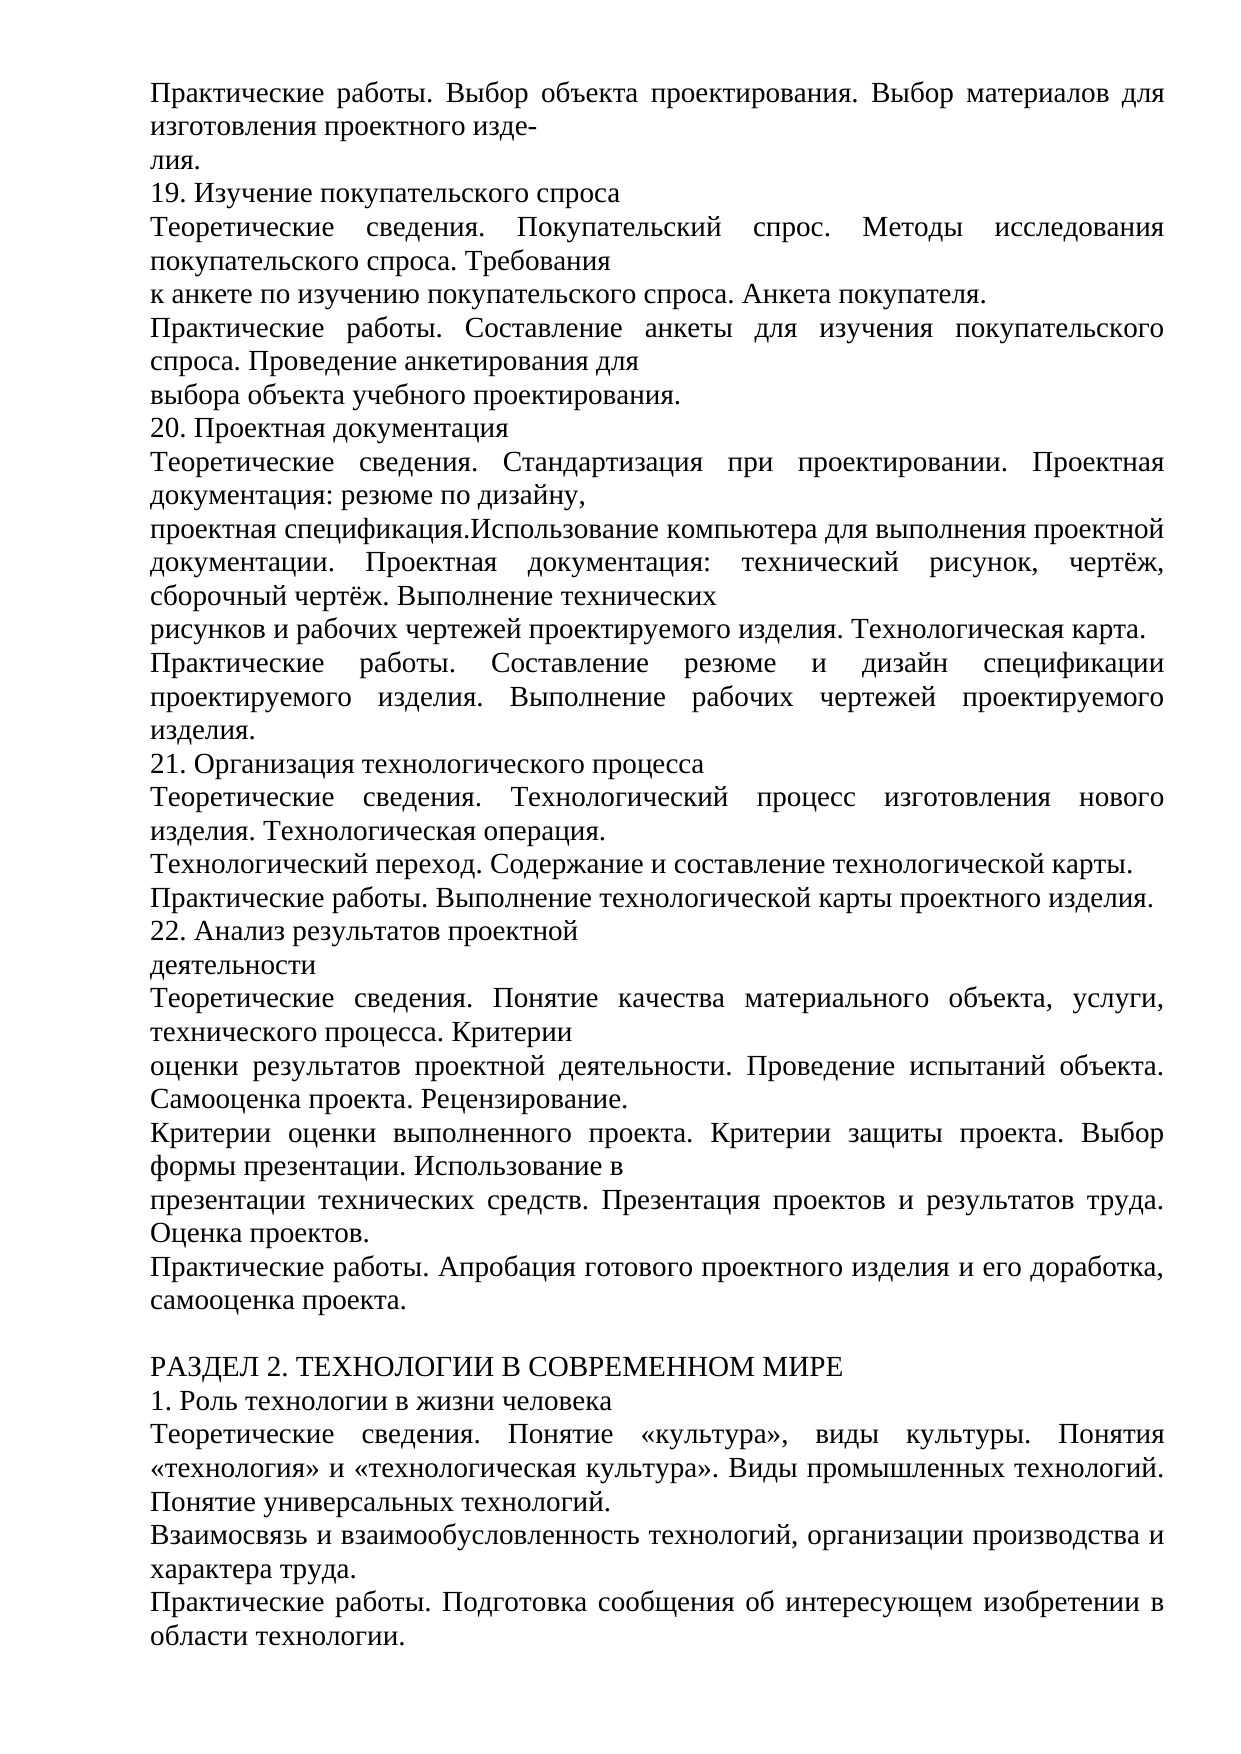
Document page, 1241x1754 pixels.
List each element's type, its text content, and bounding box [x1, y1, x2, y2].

list Технологический переход. Содержание и составление технологической карты. [150, 846, 1165, 880]
list лия. [150, 142, 1165, 176]
list 19. Изучение покупательского спроса [150, 176, 1165, 209]
list презентации технических средств. Презентация проектов и результатов труда. Оценка проектов. [150, 1182, 1165, 1249]
list Практические работы. Выполнение технологической карты проектного изделия. [150, 880, 1165, 913]
list 22. Анализ результатов проектной [150, 913, 1165, 947]
list проектная спецификация.Использование компьютера для выполнения проектной документации. Проектная документация: технический рисунок, чертёж, сборочный чертёж. Выполнение технических [150, 511, 1165, 612]
list Практические работы. Подготовка сообщения об интересующем изобретении в области технологии. [150, 1584, 1165, 1651]
list 1. Роль технологии в жизни человека [150, 1383, 1165, 1417]
list Практические работы. Выбор объекта проектирования. Выбор материалов для изготовления проектного изде- [150, 75, 1165, 142]
list к анкете по изучению покупательского спроса. Анкета покупателя. [150, 276, 1165, 310]
list Практические работы. Составление анкеты для изучения покупательского спроса. Проведение анкетирования для [150, 310, 1165, 377]
list деятельности [150, 947, 1165, 981]
list выбора объекта учебного проектирования. [150, 377, 1165, 410]
list Практические работы. Составление резюме и дизайн спецификации проектируемого изделия. Выполнение рабочих чертежей проектируемого изделия. [150, 645, 1165, 746]
list 21. Организация технологического процесса [150, 746, 1165, 779]
list Теоретические сведения. Покупательский спрос. Методы исследования покупательского спроса. Требования [150, 209, 1165, 276]
list 20. Проектная документация [150, 410, 1165, 444]
list Теоретические сведения. Понятие качества материального объекта, услуги, технического процесса. Критерии [150, 981, 1165, 1048]
list рисунков и рабочих чертежей проектируемого изделия. Технологическая карта. [150, 612, 1165, 645]
list Теоретические сведения. Стандартизация при проектировании. Проектная документация: резюме по дизайну, [150, 444, 1165, 511]
list Теоретические сведения. Технологический процесс изготовления нового изделия. Технологическая операция. [150, 779, 1165, 846]
list РАЗДЕЛ 2. ТЕХНОЛОГИИ В СОВРЕМЕННОМ МИРЕ [150, 1349, 1165, 1383]
list Взаимосвязь и взаимообусловленность технологий, организации производства и характера труда. [150, 1517, 1165, 1584]
list Практические работы. Апробация готового проектного изделия и его доработка, самооценка проекта. [150, 1249, 1165, 1316]
list Критерии оценки выполненного проекта. Критерии защиты проекта. Выбор формы презентации. Использование в [150, 1115, 1165, 1182]
list оценки результатов проектной деятельности. Проведение испытаний объекта. Самооценка проекта. Рецензирование. [150, 1048, 1165, 1115]
list Теоретические сведения. Понятие «культура», виды культуры. Понятия «технология» и «технологическая культура». Виды промышленных технологий. Понятие универсальных технологий. [150, 1417, 1165, 1517]
